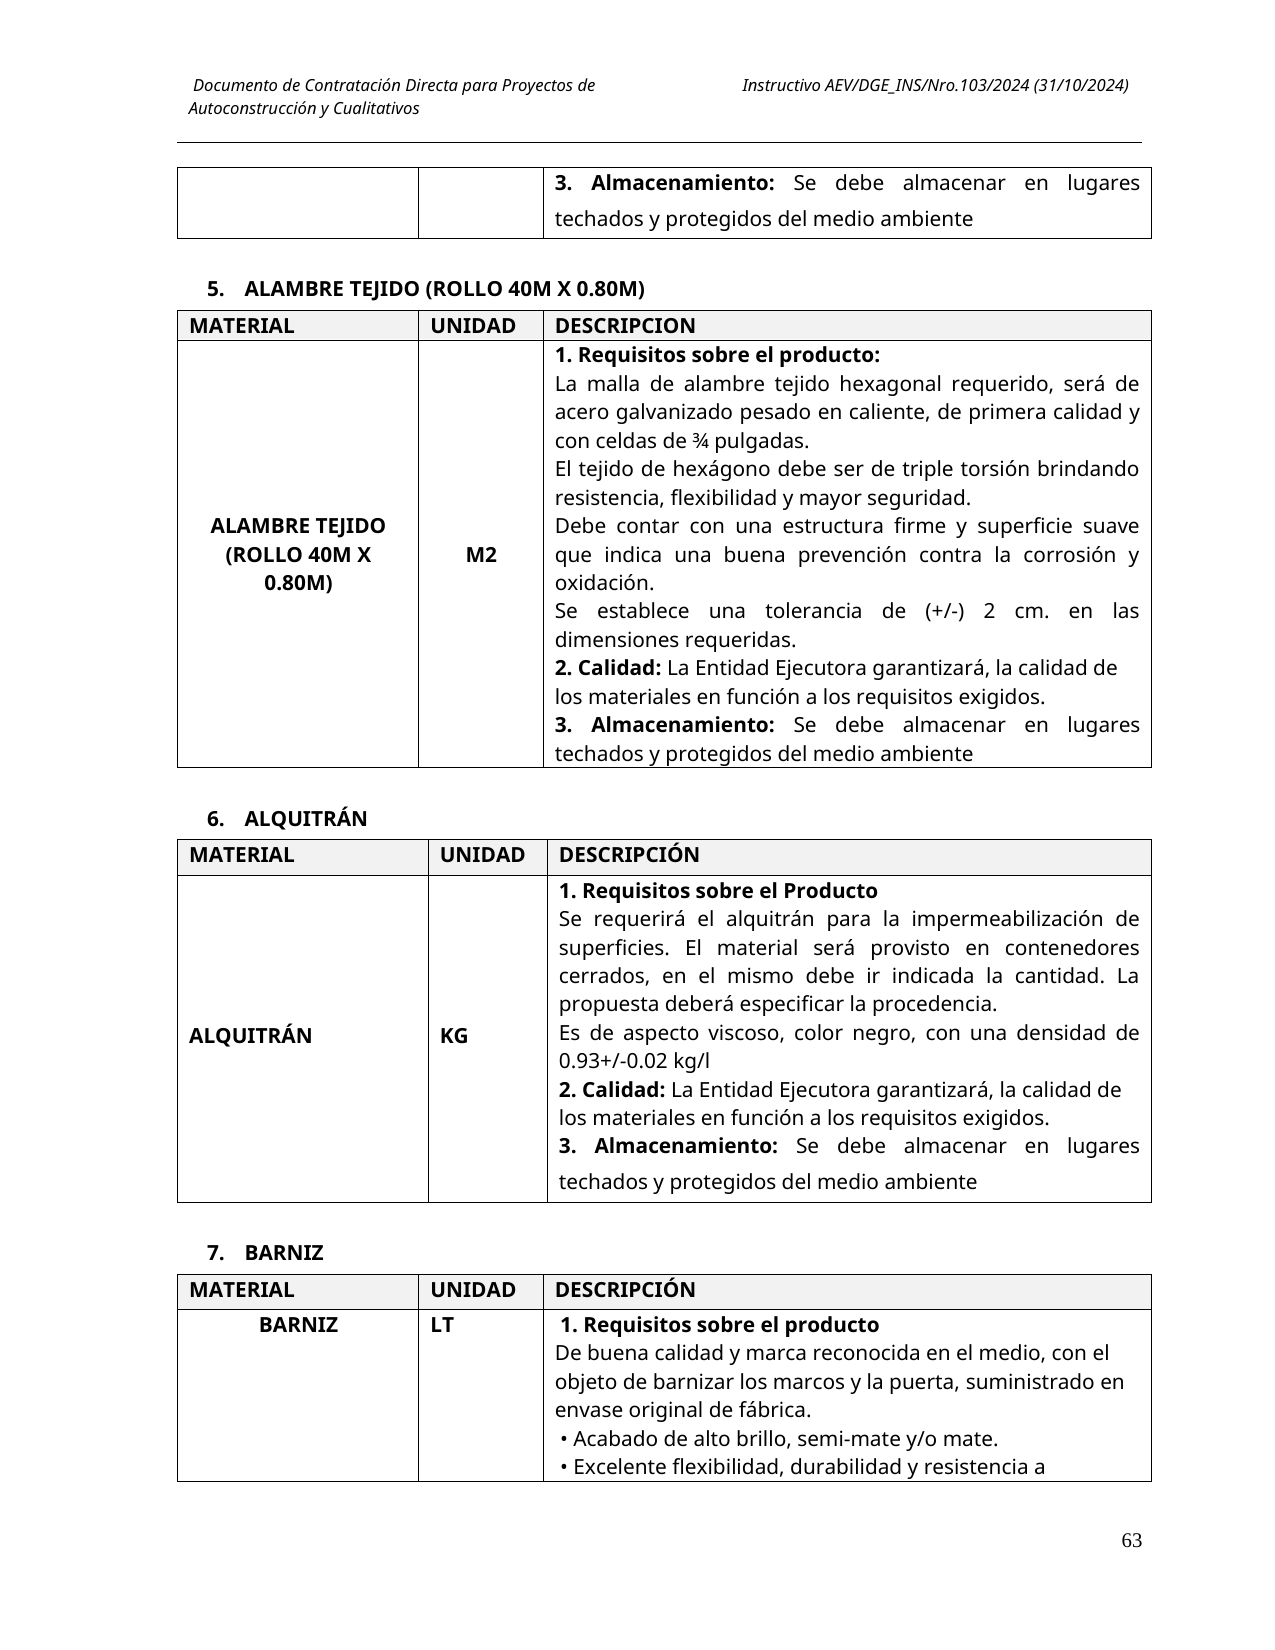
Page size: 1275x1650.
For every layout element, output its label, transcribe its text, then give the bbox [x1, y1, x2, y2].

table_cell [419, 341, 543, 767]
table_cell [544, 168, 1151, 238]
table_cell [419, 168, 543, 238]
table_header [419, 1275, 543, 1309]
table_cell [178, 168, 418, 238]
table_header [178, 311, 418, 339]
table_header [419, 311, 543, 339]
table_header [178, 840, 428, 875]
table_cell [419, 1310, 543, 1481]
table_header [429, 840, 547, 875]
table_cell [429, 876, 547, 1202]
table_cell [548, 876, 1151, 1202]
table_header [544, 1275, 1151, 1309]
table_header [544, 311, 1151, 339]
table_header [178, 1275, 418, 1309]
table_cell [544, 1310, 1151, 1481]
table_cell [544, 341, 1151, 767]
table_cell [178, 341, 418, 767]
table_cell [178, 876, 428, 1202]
list ALAMBRE TEJIDO (ROLLO 40M X 0.80M) [207, 274, 1142, 303]
list ALQUITRÁN [207, 804, 1142, 832]
list BARNIZ [207, 1238, 1142, 1267]
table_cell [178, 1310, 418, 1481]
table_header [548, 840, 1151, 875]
